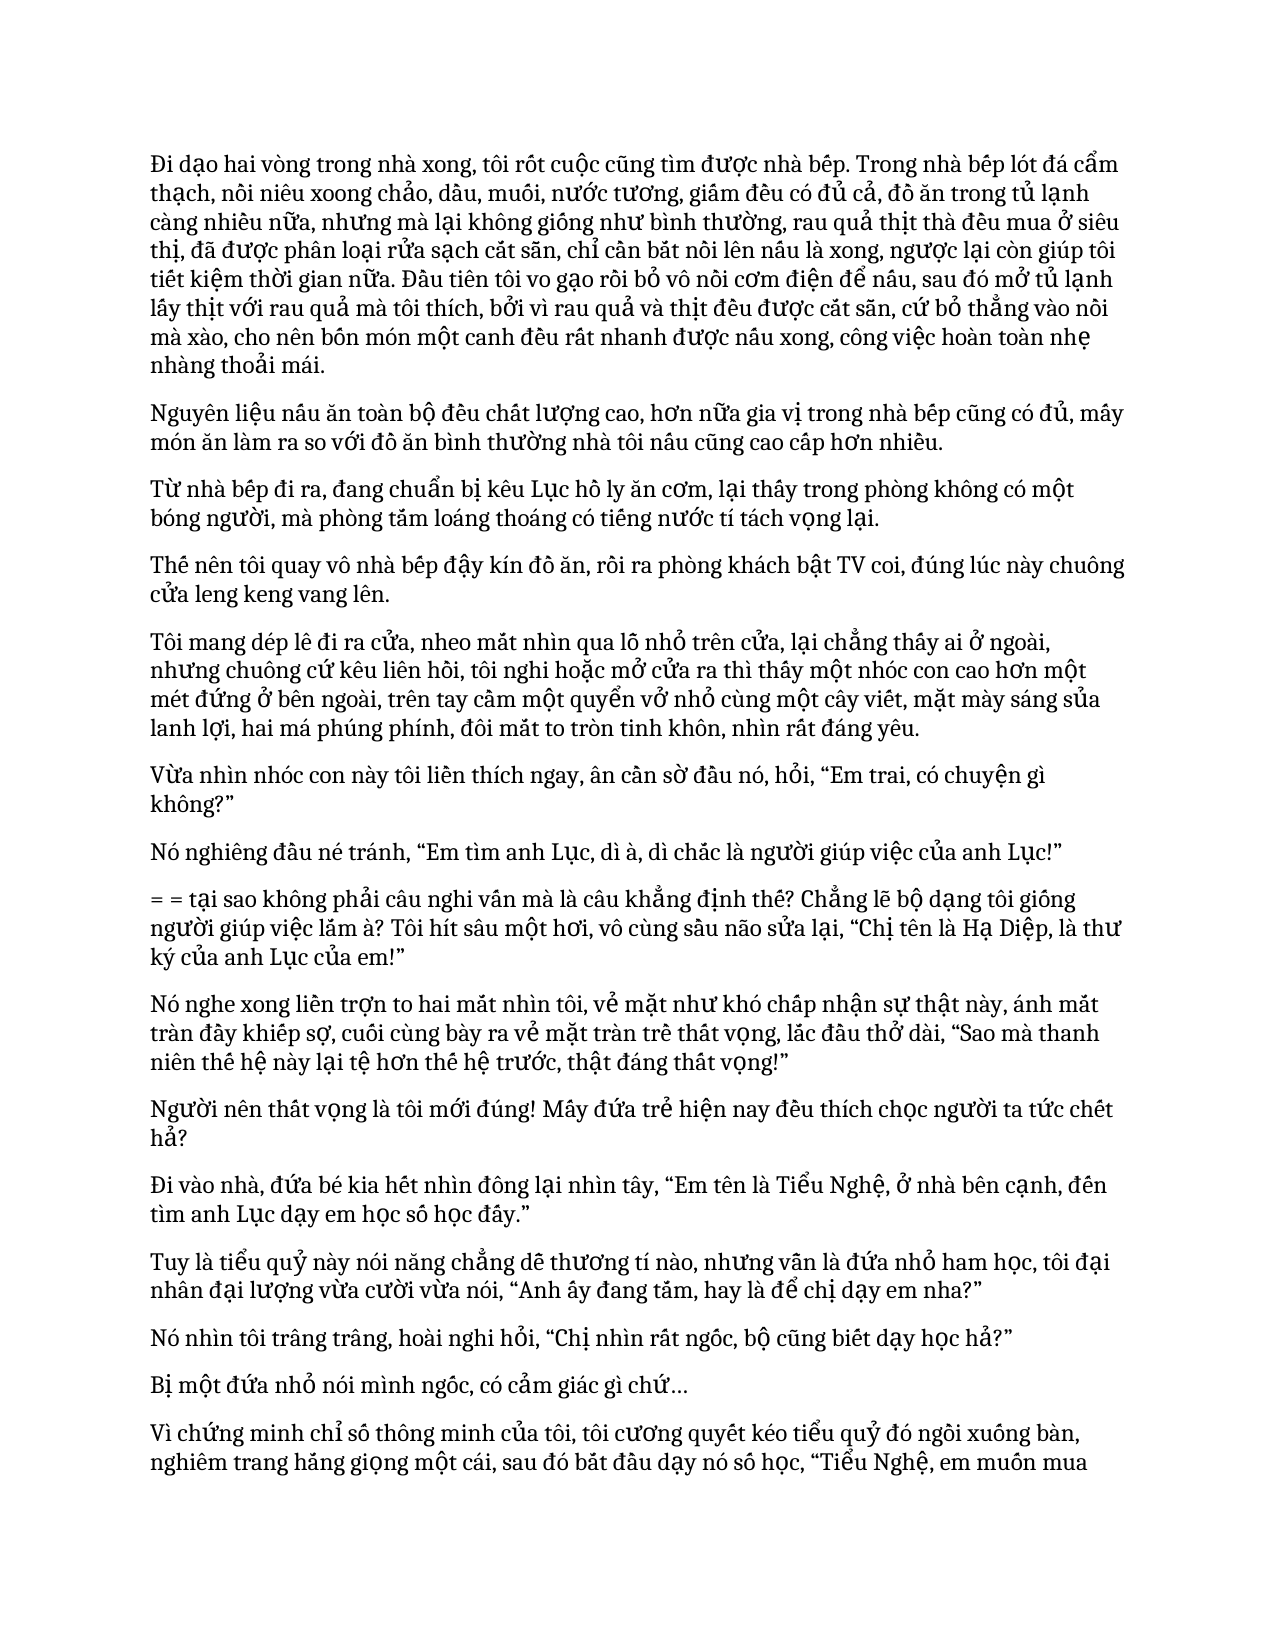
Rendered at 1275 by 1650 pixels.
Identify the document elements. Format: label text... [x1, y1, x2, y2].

text Nó nhìn tôi trâng trâng, hoài nghi hỏi, “Chị nhìn rất ngốc, bộ cũng biết dạy học hả?” [150, 1324, 1125, 1352]
text Bị một đứa nhỏ nói mình ngốc, có cảm giác gì chứ… [150, 1371, 1125, 1400]
text Nó nghiêng đầu né tránh, “Em tìm anh Lục, dì à, dì chắc là người giúp việc của anh Lục!” [150, 837, 1125, 866]
text Nó nghe xong liền trợn to hai mắt nhìn tôi, vẻ mặt như khó chấp nhận sự thật này, ánh mắt tràn đầy khiếp sợ, cuối cùng bày ra vẻ mặt tràn trề thất vọng, lắc đầu thở dài, “Sao mà thanh niên thế hệ này lại tệ hơn thế hệ trước, thật đáng thất vọng!” [150, 990, 1125, 1076]
text Từ nhà bếp đi ra, đang chuẩn bị kêu Lục hồ ly ăn cơm, lại thấy trong phòng không có một bóng người, mà phòng tắm loáng thoáng có tiếng nước tí tách vọng lại. [150, 475, 1125, 532]
text Đi dạo hai vòng trong nhà xong, tôi rốt cuộc cũng tìm được nhà bếp. Trong nhà bếp lót đá cẩm thạch, nồi niêu xoong chảo, dầu, muối, nước tương, giấm đều có đủ cả, đồ ăn trong tủ lạnh càng nhiều nữa, nhưng mà lại không giống như bình thường, rau quả thịt thà đều mua ở siêu thị, đã được phân loại rửa sạch cắt sẵn, chỉ cần bắt nồi lên nấu là xong, ngược lại còn giúp tôi tiết kiệm thời gian nữa. Đầu tiên tôi vo gạo rồi bỏ vô nồi cơm điện để nấu, sau đó mở tủ lạnh lấy thịt với rau quả mà tôi thích, bởi vì rau quả và thịt đều được cắt sẵn, cứ bỏ thẳng vào nồi mà xào, cho nên bốn món một canh đều rất nhanh được nấu xong, công việc hoàn toàn nhẹ nhàng thoải mái. [150, 150, 1125, 380]
text Nguyên liệu nấu ăn toàn bộ đều chất lượng cao, hơn nữa gia vị trong nhà bếp cũng có đủ, mấy món ăn làm ra so với đồ ăn bình thường nhà tôi nấu cũng cao cấp hơn nhiều. [150, 399, 1125, 456]
text Tuy là tiểu quỷ này nói năng chẳng dễ thương tí nào, nhưng vẫn là đứa nhỏ ham học, tôi đại nhân đại lượng vừa cười vừa nói, “Anh ấy đang tắm, hay là để chị dạy em nha?” [150, 1247, 1125, 1305]
text Thế nên tôi quay vô nhà bếp đậy kín đồ ăn, rồi ra phòng khách bật TV coi, đúng lúc này chuông cửa leng keng vang lên. [150, 551, 1125, 609]
text Vừa nhìn nhóc con này tôi liền thích ngay, ân cần sờ đầu nó, hỏi, “Em trai, có chuyện gì không?” [150, 761, 1125, 819]
text = = tại sao không phải câu nghi vấn mà là câu khẳng định thế? Chẳng lẽ bộ dạng tôi giống người giúp việc lắm à? Tôi hít sâu một hơi, vô cùng sầu não sửa lại, “Chị tên là Hạ Diệp, là thư ký của anh Lục của em!” [150, 885, 1125, 971]
text Tôi mang dép lê đi ra cửa, nheo mắt nhìn qua lỗ nhỏ trên cửa, lại chẳng thấy ai ở ngoài, nhưng chuông cứ kêu liên hồi, tôi nghi hoặc mở cửa ra thì thấy một nhóc con cao hơn một mét đứng ở bên ngoài, trên tay cầm một quyển vở nhỏ cùng một cây viết, mặt mày sáng sủa lanh lợi, hai má phúng phính, đôi mắt to tròn tinh khôn, nhìn rất đáng yêu. [150, 627, 1125, 742]
text Người nên thất vọng là tôi mới đúng! Mấy đứa trẻ hiện nay đều thích chọc người ta tức chết hả? [150, 1095, 1125, 1152]
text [150, 1419, 1125, 1476]
text Đi vào nhà, đứa bé kia hết nhìn đông lại nhìn tây, “Em tên là Tiểu Nghệ, ở nhà bên cạnh, đến tìm anh Lục dạy em học số học đấy.” [150, 1171, 1125, 1229]
